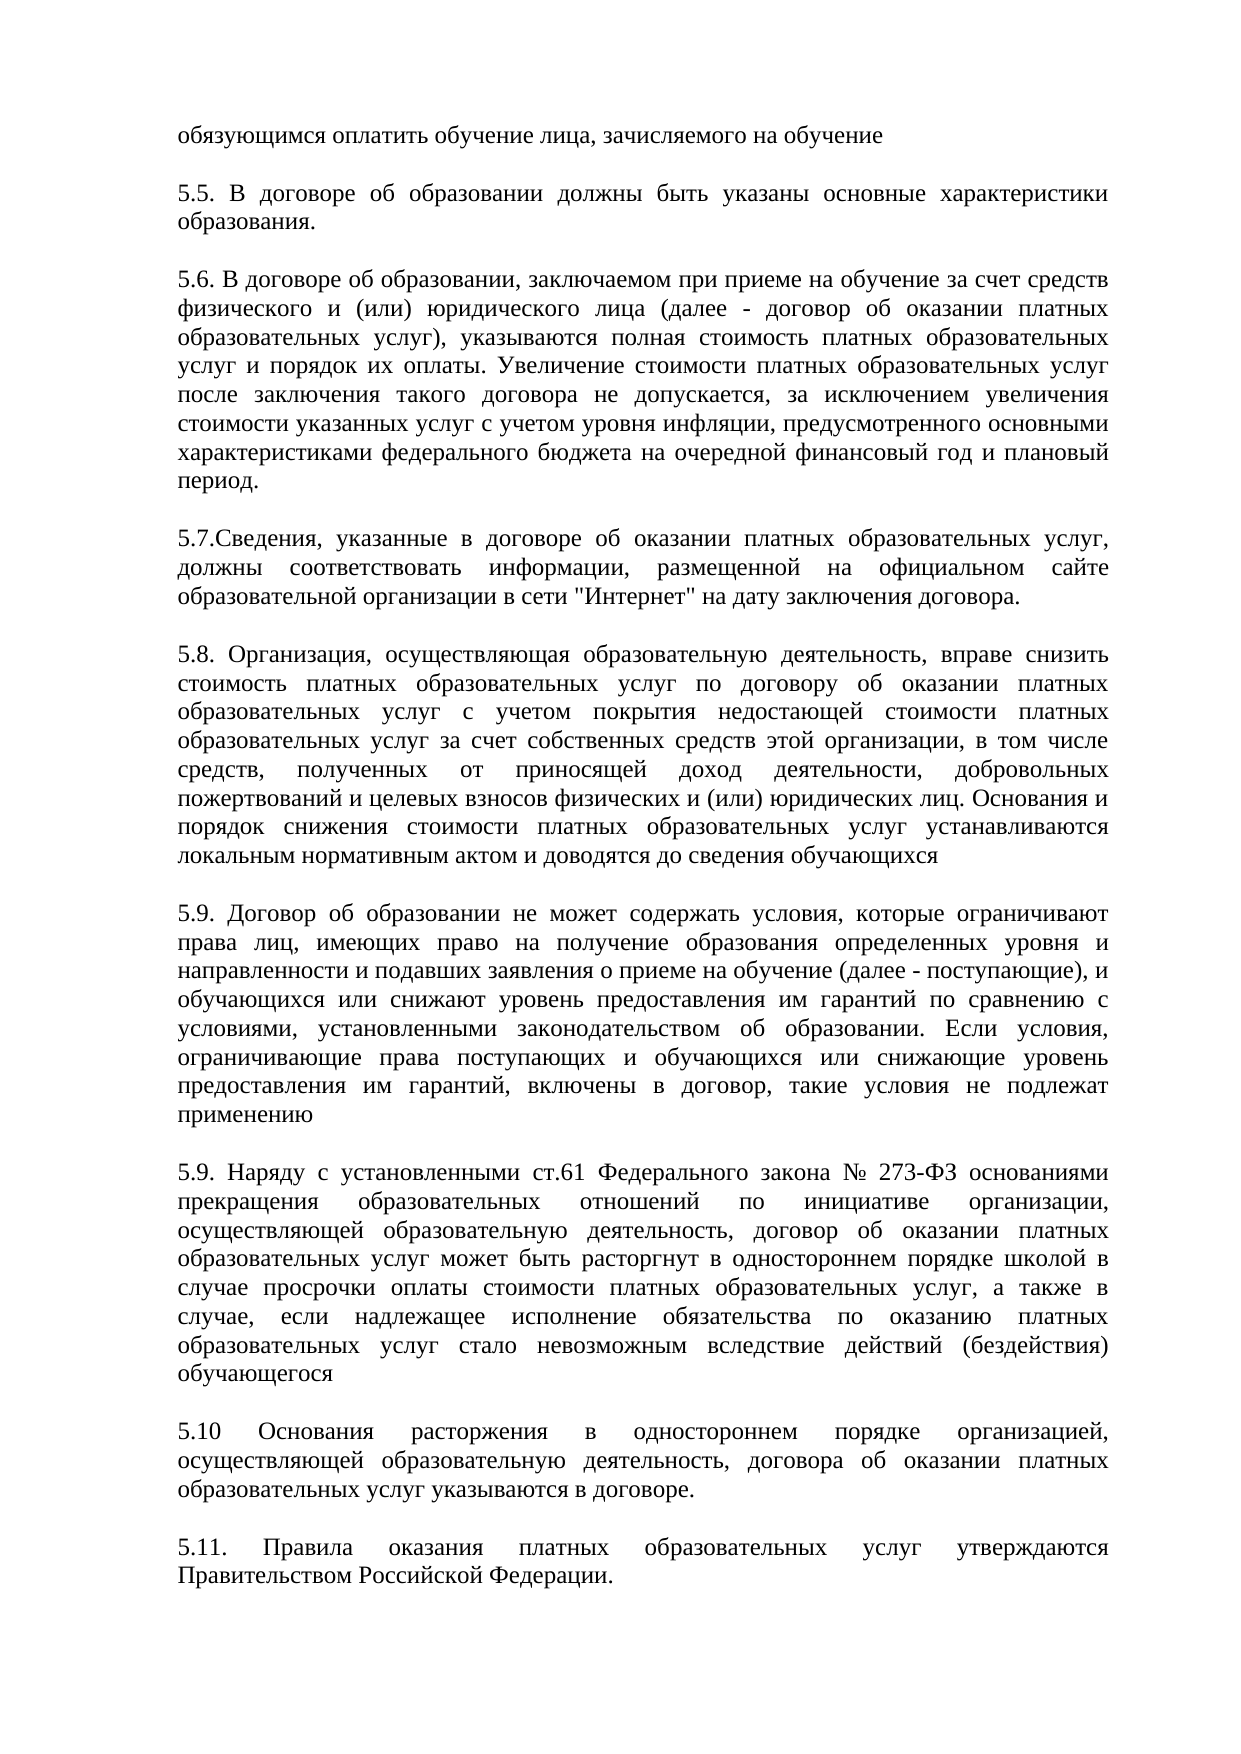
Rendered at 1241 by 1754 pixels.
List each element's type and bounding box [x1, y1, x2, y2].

table_cell [176, 118, 1111, 1620]
